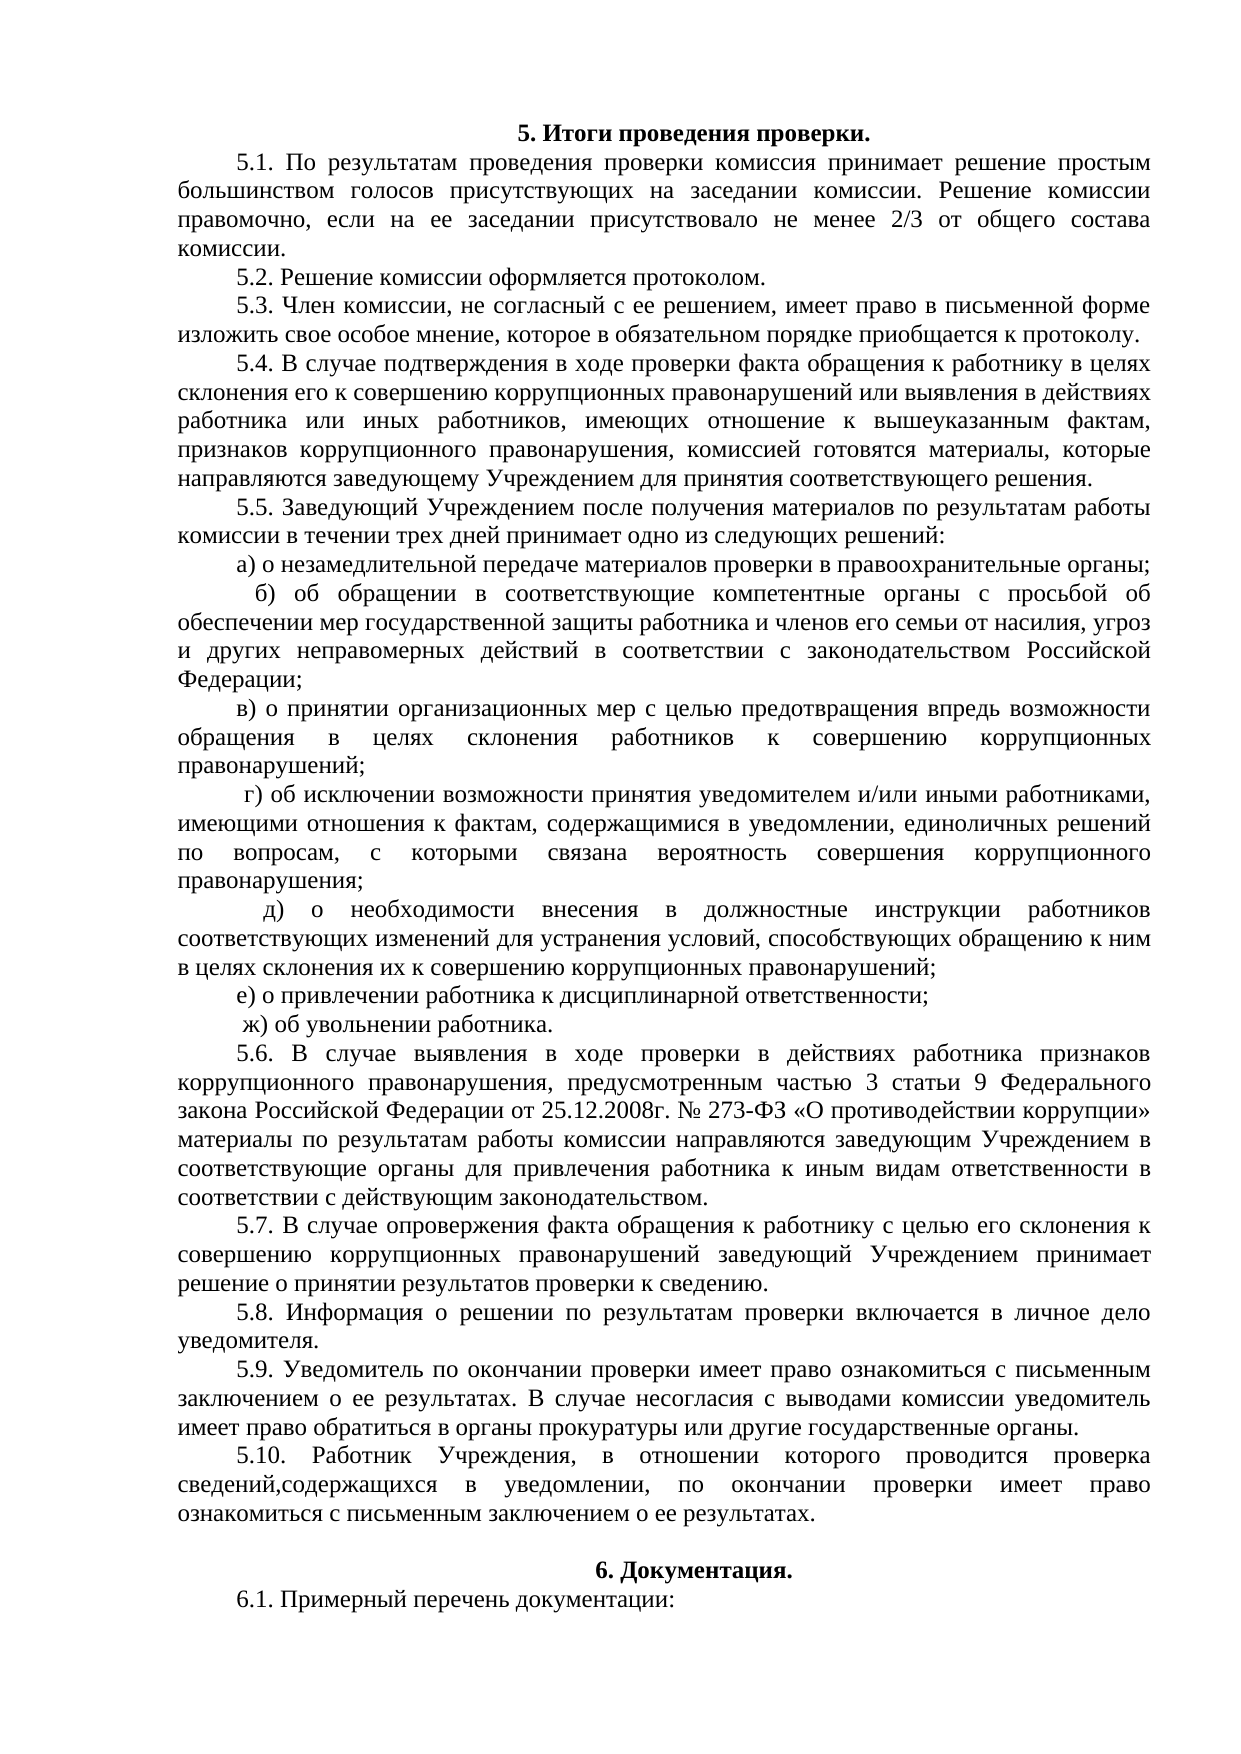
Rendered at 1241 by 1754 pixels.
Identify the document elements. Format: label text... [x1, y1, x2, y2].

text б) об обращении в соответствующие компетентные органы с просьбой об обеспечении мер государственной защиты работника и членов его семьи от насилия, угроз и других неправомерных действий в соответствии с законодательством Российской Федерации; [177, 578, 1152, 693]
text г) об исключении возможности принятия уведомителем и/или иными работниками, имеющими отношения к фактам, содержащимися в уведомлении, единоличных решений по вопросам, с которыми связана вероятность совершения коррупционного правонарушения; [177, 779, 1152, 894]
text ж) об увольнении работника. [177, 1009, 1152, 1038]
text 5.6. В случае выявления в ходе проверки в действиях работника признаков коррупционного правонарушения, предусмотренным частью 3 статьи 9 Федерального закона Российской Федерации от 25.12.2008г. № 273-ФЗ «О противодействии коррупции» материалы по результатам работы комиссии направляются заведующим Учреждением в соответствующие органы для привлечения работника к иным видам ответственности в соответствии с действующим законодательством. [177, 1038, 1152, 1211]
text 6. Документация. [177, 1556, 1152, 1584]
text 5.1. По результатам проведения проверки комиссия принимает решение простым большинством голосов присутствующих на заседании комиссии. Решение комиссии правомочно, если на ее заседании присутствовало не менее 2/3 от общего состава комиссии. [177, 147, 1152, 262]
text 5.4. В случае подтверждения в ходе проверки факта обращения к работнику в целях склонения его к совершению коррупционных правонарушений или выявления в действиях работника или иных работников, имеющих отношение к вышеуказанным фактам, признаков коррупционного правонарушения, комиссией готовятся материалы, которые направляются заведующему Учреждением для принятия соответствующего решения. [177, 348, 1152, 492]
text е) о привлечении работника к дисциплинарной ответственности; [177, 981, 1152, 1009]
text 5.2. Решение комиссии оформляется протоколом. [177, 262, 1152, 291]
text 5.7. В случае опровержения факта обращения к работнику с целью его склонения к совершению коррупционных правонарушений заведующий Учреждением принимает решение о принятии результатов проверки к сведению. [177, 1211, 1152, 1297]
text в) о принятии организационных мер с целью предотвращения впредь возможности обращения в целях склонения работников к совершению коррупционных правонарушений; [177, 693, 1152, 779]
text 5.10. Работник Учреждения, в отношении которого проводится проверка сведений,содержащихся в уведомлении, по окончании проверки имеет право ознакомиться с письменным заключением о ее результатах. [177, 1441, 1152, 1527]
text 5.9. Уведомитель по окончании проверки имеет право ознакомиться с письменным заключением о ее результатах. В случае несогласия с выводами комиссии уведомитель имеет право обратиться в органы прокуратуры или другие государственные органы. [177, 1354, 1152, 1441]
text 5.5. Заведующий Учреждением после получения материалов по результатам работы комиссии в течении трех дней принимает одно из следующих решений: [177, 492, 1152, 549]
text а) о незамедлительной передаче материалов проверки в правоохранительные органы; [177, 549, 1152, 578]
text 5.8. Информация о решении по результатам проверки включается в личное дело уведомителя. [177, 1297, 1152, 1354]
text д) о необходимости внесения в должностные инструкции работников соответствующих изменений для устранения условий, способствующих обращению к ним в целях склонения их к совершению коррупционных правонарушений; [177, 894, 1152, 981]
text 6.1. Примерный перечень документации: [177, 1584, 1152, 1613]
text 5. Итоги проведения проверки. [177, 118, 1152, 147]
text 5.3. Член комиссии, не согласный с ее решением, имеет право в письменной форме изложить свое особое мнение, которое в обязательном порядке приобщается к протоколу. [177, 291, 1152, 348]
